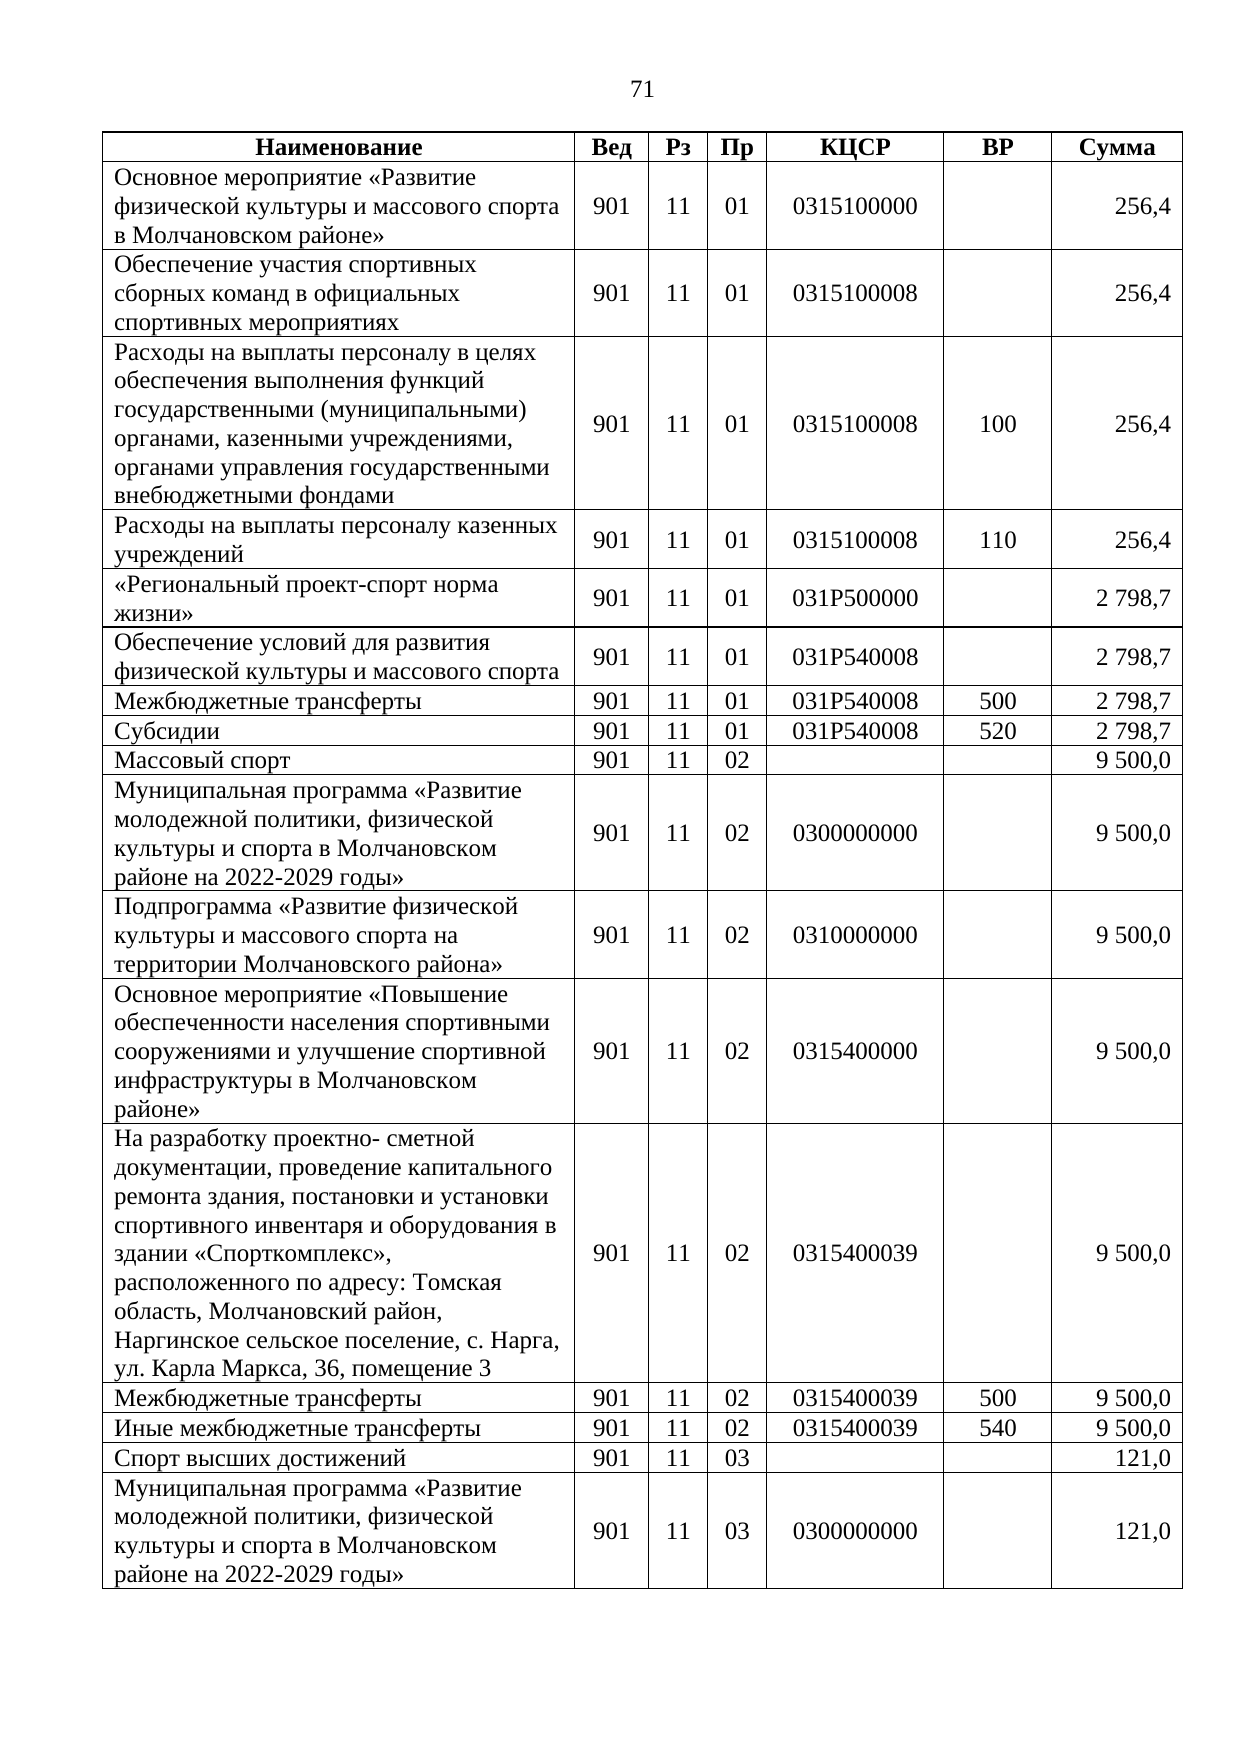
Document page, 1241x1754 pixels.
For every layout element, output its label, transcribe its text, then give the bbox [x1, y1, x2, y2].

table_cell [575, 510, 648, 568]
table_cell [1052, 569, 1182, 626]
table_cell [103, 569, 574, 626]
table_header Вед [575, 133, 648, 161]
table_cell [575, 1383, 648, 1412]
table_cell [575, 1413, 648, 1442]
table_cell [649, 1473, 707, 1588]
table_header ВР [944, 133, 1051, 161]
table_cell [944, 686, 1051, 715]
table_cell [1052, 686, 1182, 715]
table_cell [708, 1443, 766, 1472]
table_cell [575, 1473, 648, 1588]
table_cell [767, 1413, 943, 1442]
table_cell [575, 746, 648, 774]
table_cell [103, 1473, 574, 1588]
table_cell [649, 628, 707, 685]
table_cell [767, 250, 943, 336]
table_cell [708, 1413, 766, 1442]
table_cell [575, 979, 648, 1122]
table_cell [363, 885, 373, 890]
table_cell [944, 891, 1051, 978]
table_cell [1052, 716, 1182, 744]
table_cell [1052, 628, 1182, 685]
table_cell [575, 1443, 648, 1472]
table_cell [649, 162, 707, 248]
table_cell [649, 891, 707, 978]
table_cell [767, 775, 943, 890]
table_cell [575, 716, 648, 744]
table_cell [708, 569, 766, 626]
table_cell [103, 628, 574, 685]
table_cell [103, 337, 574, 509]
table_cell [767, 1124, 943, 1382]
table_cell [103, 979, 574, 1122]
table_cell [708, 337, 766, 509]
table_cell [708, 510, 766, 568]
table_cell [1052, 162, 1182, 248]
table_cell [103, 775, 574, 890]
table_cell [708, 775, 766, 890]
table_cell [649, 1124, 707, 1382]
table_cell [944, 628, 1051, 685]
table_header Наименование [103, 133, 574, 161]
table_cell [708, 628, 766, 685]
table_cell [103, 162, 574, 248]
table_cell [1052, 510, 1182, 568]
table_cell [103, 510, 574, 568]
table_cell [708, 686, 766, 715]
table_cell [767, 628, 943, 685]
table_header Пр [708, 133, 766, 161]
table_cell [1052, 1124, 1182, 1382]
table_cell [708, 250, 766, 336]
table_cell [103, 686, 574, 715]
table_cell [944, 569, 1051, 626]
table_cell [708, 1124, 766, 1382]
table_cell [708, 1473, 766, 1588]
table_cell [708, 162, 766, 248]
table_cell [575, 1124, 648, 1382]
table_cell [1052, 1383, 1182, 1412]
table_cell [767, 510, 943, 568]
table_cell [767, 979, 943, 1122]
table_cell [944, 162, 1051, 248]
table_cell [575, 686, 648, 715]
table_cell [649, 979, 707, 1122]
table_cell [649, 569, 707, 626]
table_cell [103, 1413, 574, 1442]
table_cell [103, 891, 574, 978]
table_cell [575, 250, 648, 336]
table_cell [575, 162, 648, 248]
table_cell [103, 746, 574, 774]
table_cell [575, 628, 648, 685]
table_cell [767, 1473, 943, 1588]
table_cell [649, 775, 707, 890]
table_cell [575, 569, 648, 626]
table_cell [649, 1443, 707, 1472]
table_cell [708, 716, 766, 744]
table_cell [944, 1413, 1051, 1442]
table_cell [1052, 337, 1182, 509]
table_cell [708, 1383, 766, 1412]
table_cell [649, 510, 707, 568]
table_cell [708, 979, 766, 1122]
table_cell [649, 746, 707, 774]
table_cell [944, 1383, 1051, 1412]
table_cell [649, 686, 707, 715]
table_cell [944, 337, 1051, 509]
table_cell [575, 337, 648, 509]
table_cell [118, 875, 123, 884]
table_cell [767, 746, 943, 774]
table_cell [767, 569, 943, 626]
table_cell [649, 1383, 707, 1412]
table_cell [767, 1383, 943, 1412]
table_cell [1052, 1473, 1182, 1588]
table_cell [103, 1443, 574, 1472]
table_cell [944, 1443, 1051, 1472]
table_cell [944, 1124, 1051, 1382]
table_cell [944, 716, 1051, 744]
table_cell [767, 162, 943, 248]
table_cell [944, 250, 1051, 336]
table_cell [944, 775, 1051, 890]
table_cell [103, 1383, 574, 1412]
table_header Сумма [1052, 133, 1182, 161]
table_header КЦСР [767, 133, 943, 161]
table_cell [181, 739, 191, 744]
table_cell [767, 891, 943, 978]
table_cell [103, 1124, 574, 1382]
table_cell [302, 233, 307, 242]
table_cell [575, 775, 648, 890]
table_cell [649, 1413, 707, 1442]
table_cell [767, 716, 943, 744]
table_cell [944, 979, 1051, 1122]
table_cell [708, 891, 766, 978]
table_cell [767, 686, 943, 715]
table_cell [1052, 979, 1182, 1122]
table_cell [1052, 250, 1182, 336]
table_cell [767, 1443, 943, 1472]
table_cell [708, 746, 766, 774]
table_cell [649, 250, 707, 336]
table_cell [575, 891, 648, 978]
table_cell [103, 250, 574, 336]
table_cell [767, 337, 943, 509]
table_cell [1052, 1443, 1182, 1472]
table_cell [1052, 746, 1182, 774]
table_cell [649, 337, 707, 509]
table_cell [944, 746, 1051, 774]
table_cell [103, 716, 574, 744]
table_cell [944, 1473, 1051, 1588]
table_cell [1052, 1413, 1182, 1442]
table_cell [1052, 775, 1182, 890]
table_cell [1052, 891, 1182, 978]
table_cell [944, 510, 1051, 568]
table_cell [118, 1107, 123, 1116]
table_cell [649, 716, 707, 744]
table_header Рз [649, 133, 707, 161]
